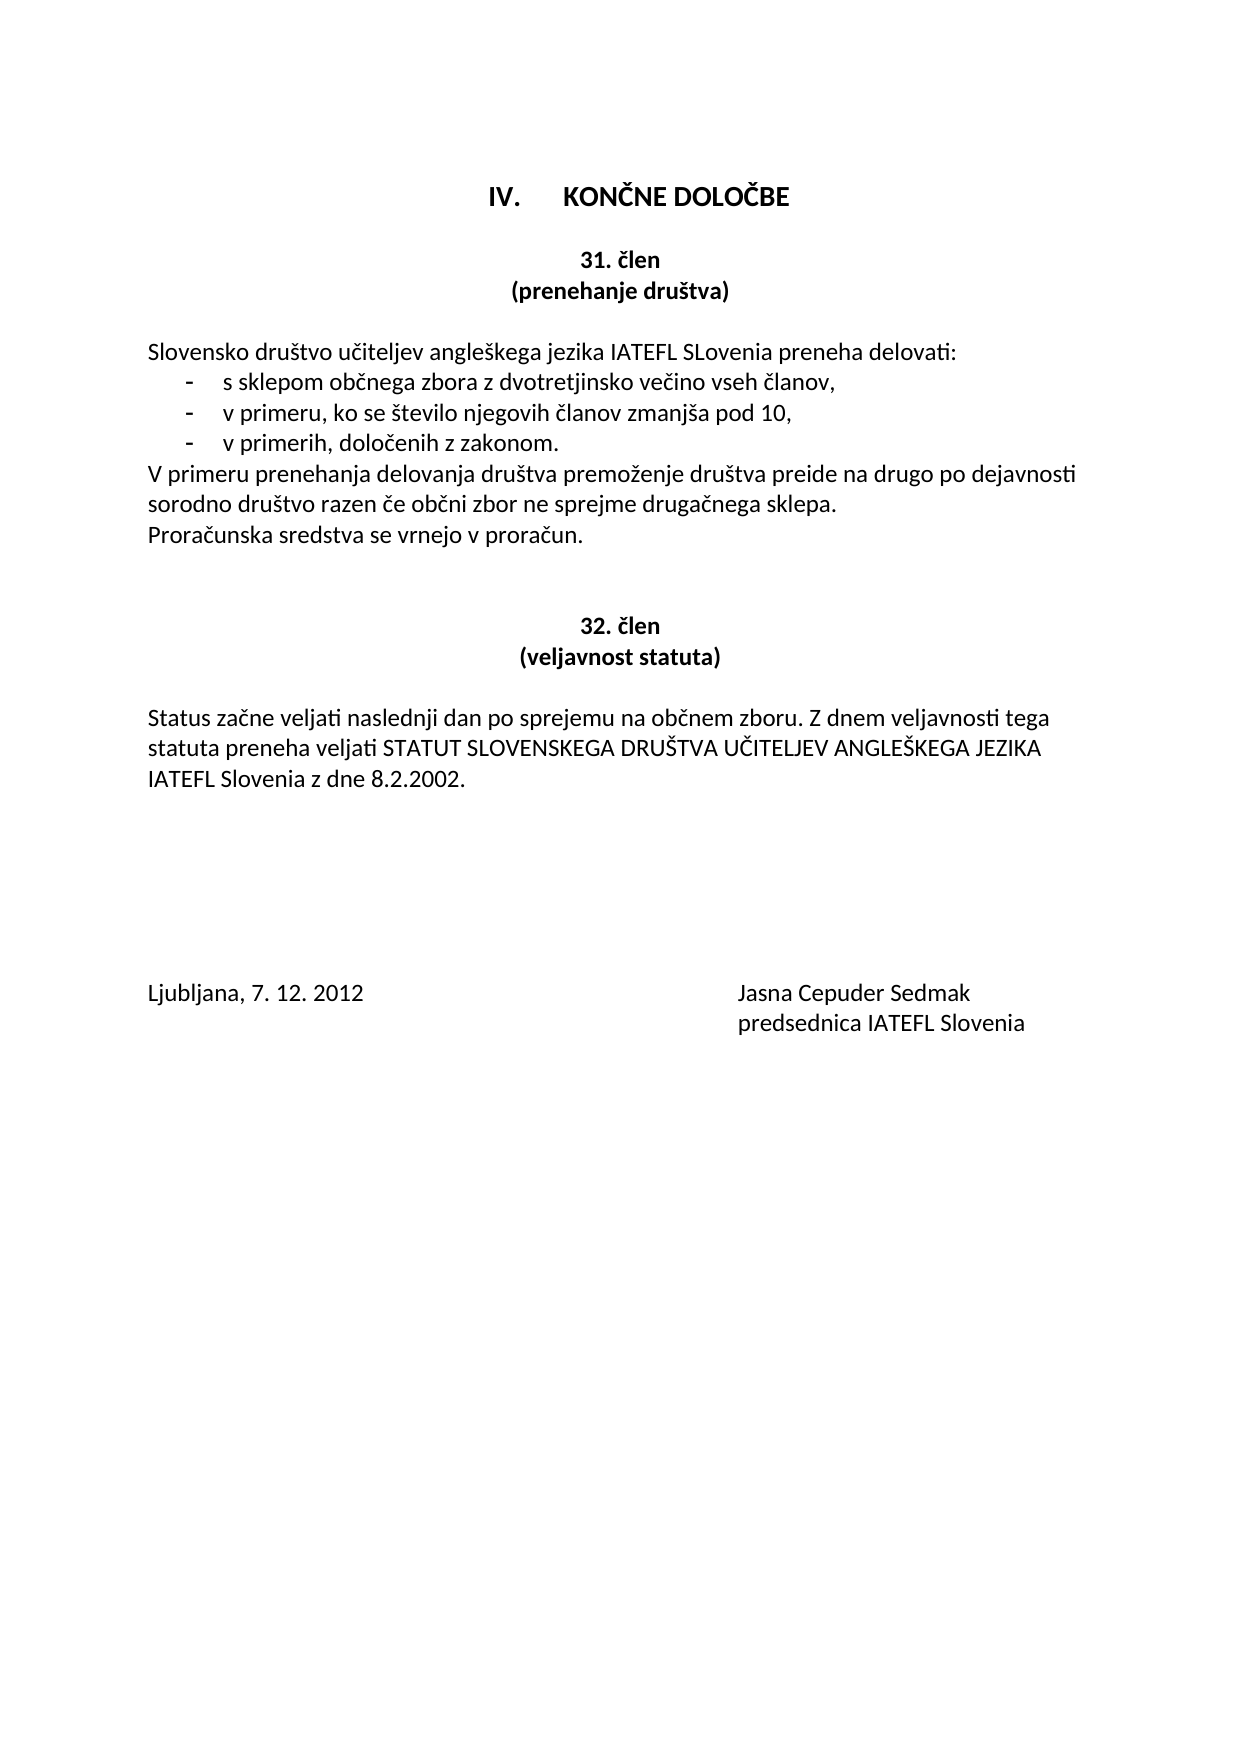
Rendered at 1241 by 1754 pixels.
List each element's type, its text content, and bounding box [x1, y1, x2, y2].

text 32. člen [148, 611, 1093, 641]
list v primerih, določenih z zakonom. [185, 427, 1093, 458]
list v primeru, ko se število njegovih članov zmanjša pod 10, [185, 397, 1093, 427]
text (prenehanje društva) [148, 275, 1093, 305]
text 31. člen [148, 244, 1093, 275]
text Slovensko društvo učiteljev angleškega jezika IATEFL SLovenia preneha delovati: [148, 336, 1093, 366]
text (veljavnost statuta) [148, 641, 1093, 672]
list s sklepom občnega zbora z dvotretjinsko večino vseh članov, [185, 366, 1093, 397]
text V primeru prenehanja delovanja društva premoženje društva preide na drugo po dejavnosti sorodno društvo razen če občni zbor ne sprejme drugačnega sklepa. [148, 458, 1093, 519]
text Ljubljana, 7. 12. 2012 Jasna Cepuder Sedmak [148, 977, 1093, 1007]
text Proračunska sredstva se vrnejo v proračun. [148, 519, 1093, 549]
text predsednica IATEFL Slovenia [664, 1007, 1093, 1068]
text Status začne veljati naslednji dan po sprejemu na občnem zboru. Z dnem veljavnosti tega statuta preneha veljati STATUT SLOVENSKEGA DRUŠTVA UČITELJEV ANGLEŠKEGA JEZIKA IATEFL Slovenia z dne 8.2.2002. [148, 702, 1093, 794]
list KONČNE DOLOČBE [185, 178, 1093, 214]
